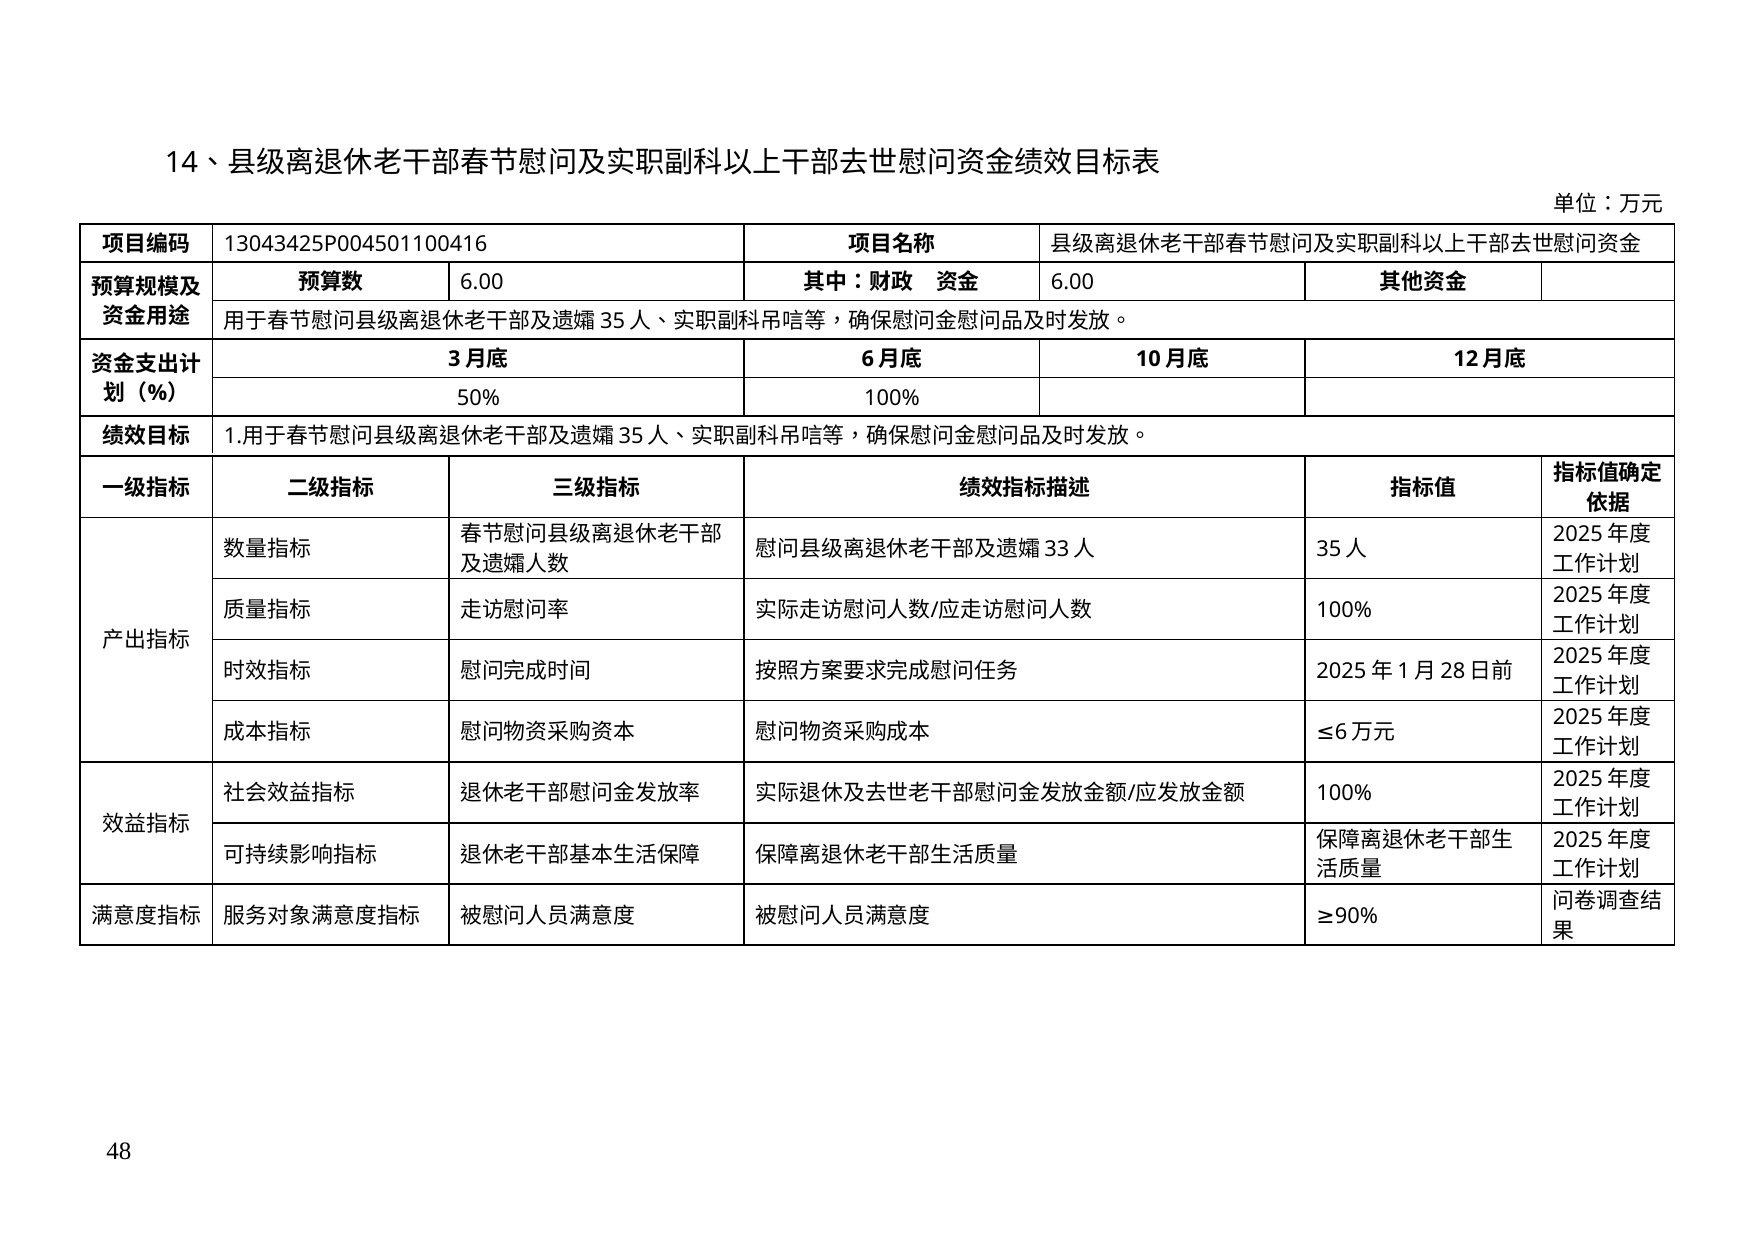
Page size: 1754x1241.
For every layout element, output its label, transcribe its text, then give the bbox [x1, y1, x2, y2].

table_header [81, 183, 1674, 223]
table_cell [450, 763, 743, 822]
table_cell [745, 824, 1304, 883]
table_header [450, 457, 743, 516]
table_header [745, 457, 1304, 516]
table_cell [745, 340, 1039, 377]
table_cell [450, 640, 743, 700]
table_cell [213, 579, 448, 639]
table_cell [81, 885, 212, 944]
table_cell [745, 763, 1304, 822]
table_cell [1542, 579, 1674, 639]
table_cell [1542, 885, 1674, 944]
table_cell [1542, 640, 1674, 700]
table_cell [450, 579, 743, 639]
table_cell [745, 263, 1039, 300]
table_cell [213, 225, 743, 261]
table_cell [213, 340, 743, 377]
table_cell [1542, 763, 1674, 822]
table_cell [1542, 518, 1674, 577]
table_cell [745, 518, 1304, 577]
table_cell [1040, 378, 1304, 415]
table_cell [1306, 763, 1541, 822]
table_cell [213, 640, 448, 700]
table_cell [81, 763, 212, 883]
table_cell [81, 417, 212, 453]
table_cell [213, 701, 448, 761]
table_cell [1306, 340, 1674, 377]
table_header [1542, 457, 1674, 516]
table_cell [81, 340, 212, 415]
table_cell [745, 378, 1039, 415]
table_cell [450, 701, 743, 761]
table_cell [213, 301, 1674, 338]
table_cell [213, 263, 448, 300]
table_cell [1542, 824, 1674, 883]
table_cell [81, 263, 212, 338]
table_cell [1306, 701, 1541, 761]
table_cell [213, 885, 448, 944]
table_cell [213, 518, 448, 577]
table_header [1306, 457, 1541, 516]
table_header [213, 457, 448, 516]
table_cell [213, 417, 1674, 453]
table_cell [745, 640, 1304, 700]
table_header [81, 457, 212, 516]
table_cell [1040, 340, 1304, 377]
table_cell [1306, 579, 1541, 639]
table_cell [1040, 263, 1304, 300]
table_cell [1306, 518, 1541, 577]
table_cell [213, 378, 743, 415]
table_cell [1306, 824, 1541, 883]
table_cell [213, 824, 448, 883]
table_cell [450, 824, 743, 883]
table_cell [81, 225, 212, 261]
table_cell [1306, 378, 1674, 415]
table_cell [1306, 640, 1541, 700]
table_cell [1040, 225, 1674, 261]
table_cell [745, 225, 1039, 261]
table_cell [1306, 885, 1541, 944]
text 14、县级离退休老干部春节慰问及实职副科以上干部去世慰问资金绩效目标表 [106, 142, 1648, 181]
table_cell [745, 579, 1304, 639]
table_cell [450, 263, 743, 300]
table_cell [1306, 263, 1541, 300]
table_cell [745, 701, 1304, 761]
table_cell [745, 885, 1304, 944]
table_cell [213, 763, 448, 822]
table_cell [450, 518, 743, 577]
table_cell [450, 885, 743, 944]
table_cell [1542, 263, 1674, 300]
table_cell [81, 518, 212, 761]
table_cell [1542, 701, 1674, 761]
